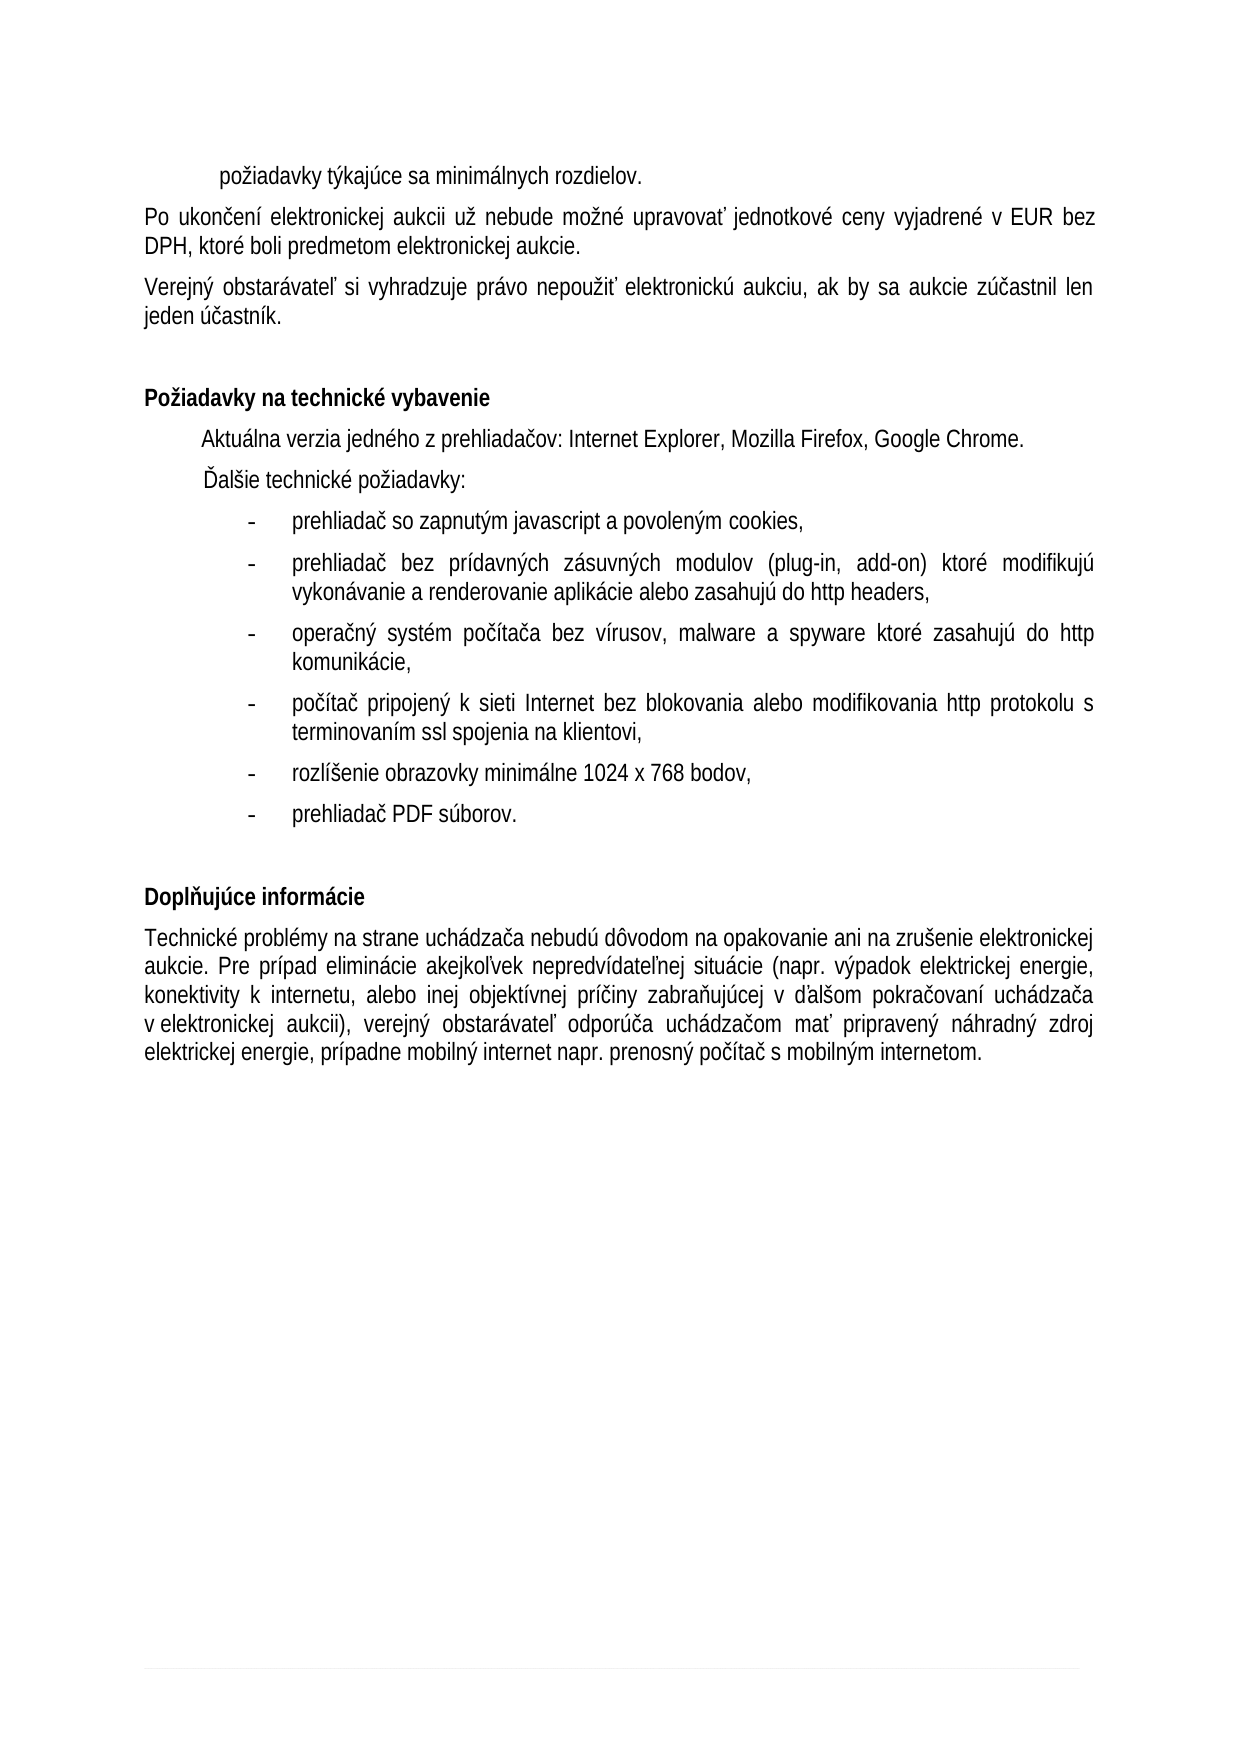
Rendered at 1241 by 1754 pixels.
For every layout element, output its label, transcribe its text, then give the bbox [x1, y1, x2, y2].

list počítač pripojený k sieti Internet bez blokovania alebo modifikovania http protokolu s terminovaním ssl spojenia na klientovi, [247, 688, 1096, 745]
text Technické problémy na strane uchádzača nebudú dôvodom na opakovanie ani na zrušenie elektronickej aukcie. Pre prípad eliminácie akejkoľvek nepredvídateľnej situácie (napr. výpadok elektrickej energie, konektivity k internetu, alebo inej objektívnej príčiny zabraňujúcej v ďalšom pokračovaní uchádzača v elektronickej aukcii), verejný obstarávateľ odporúča uchádzačom mať pripravený náhradný zdroj elektrickej energie, prípadne mobilný internet napr. prenosný počítač s mobilným internetom. [144, 923, 1096, 1066]
list rozlíšenie obrazovky minimálne 1024 x 768 bodov, [247, 758, 1096, 787]
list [182, 161, 1096, 190]
list operačný systém počítača bez vírusov, malware a spyware ktoré zasahujú do http komunikácie, [247, 618, 1096, 675]
list prehliadač bez prídavných zásuvných modulov (plug-in, add-on) ktoré modifikujú vykonávanie a renderovanie aplikácie alebo zasahujú do http headers, [247, 548, 1096, 605]
list prehliadač so zapnutým javascript a povoleným cookies, [247, 506, 1096, 535]
text Doplňujúce informácie [144, 882, 1096, 910]
text Ďalšie technické požiadavky: [203, 465, 1096, 494]
text Požiadavky na technické vybavenie [144, 383, 1096, 412]
text Po ukončení elektronickej aukcii už nebude možné upravovať jednotkové ceny vyjadrené v EUR bez DPH, ktoré boli predmetom elektronickej aukcie. [144, 202, 1096, 259]
text Verejný obstarávateľ si vyhradzuje právo nepoužiť elektronickú aukciu, ak by sa aukcie zúčastnil len jeden účastník. [144, 272, 1096, 329]
text Aktuálna verzia jedného z prehliadačov: Internet Explorer, Mozilla Firefox, Google Chrome. [144, 424, 1096, 453]
list prehliadač PDF súborov. [247, 799, 1096, 828]
